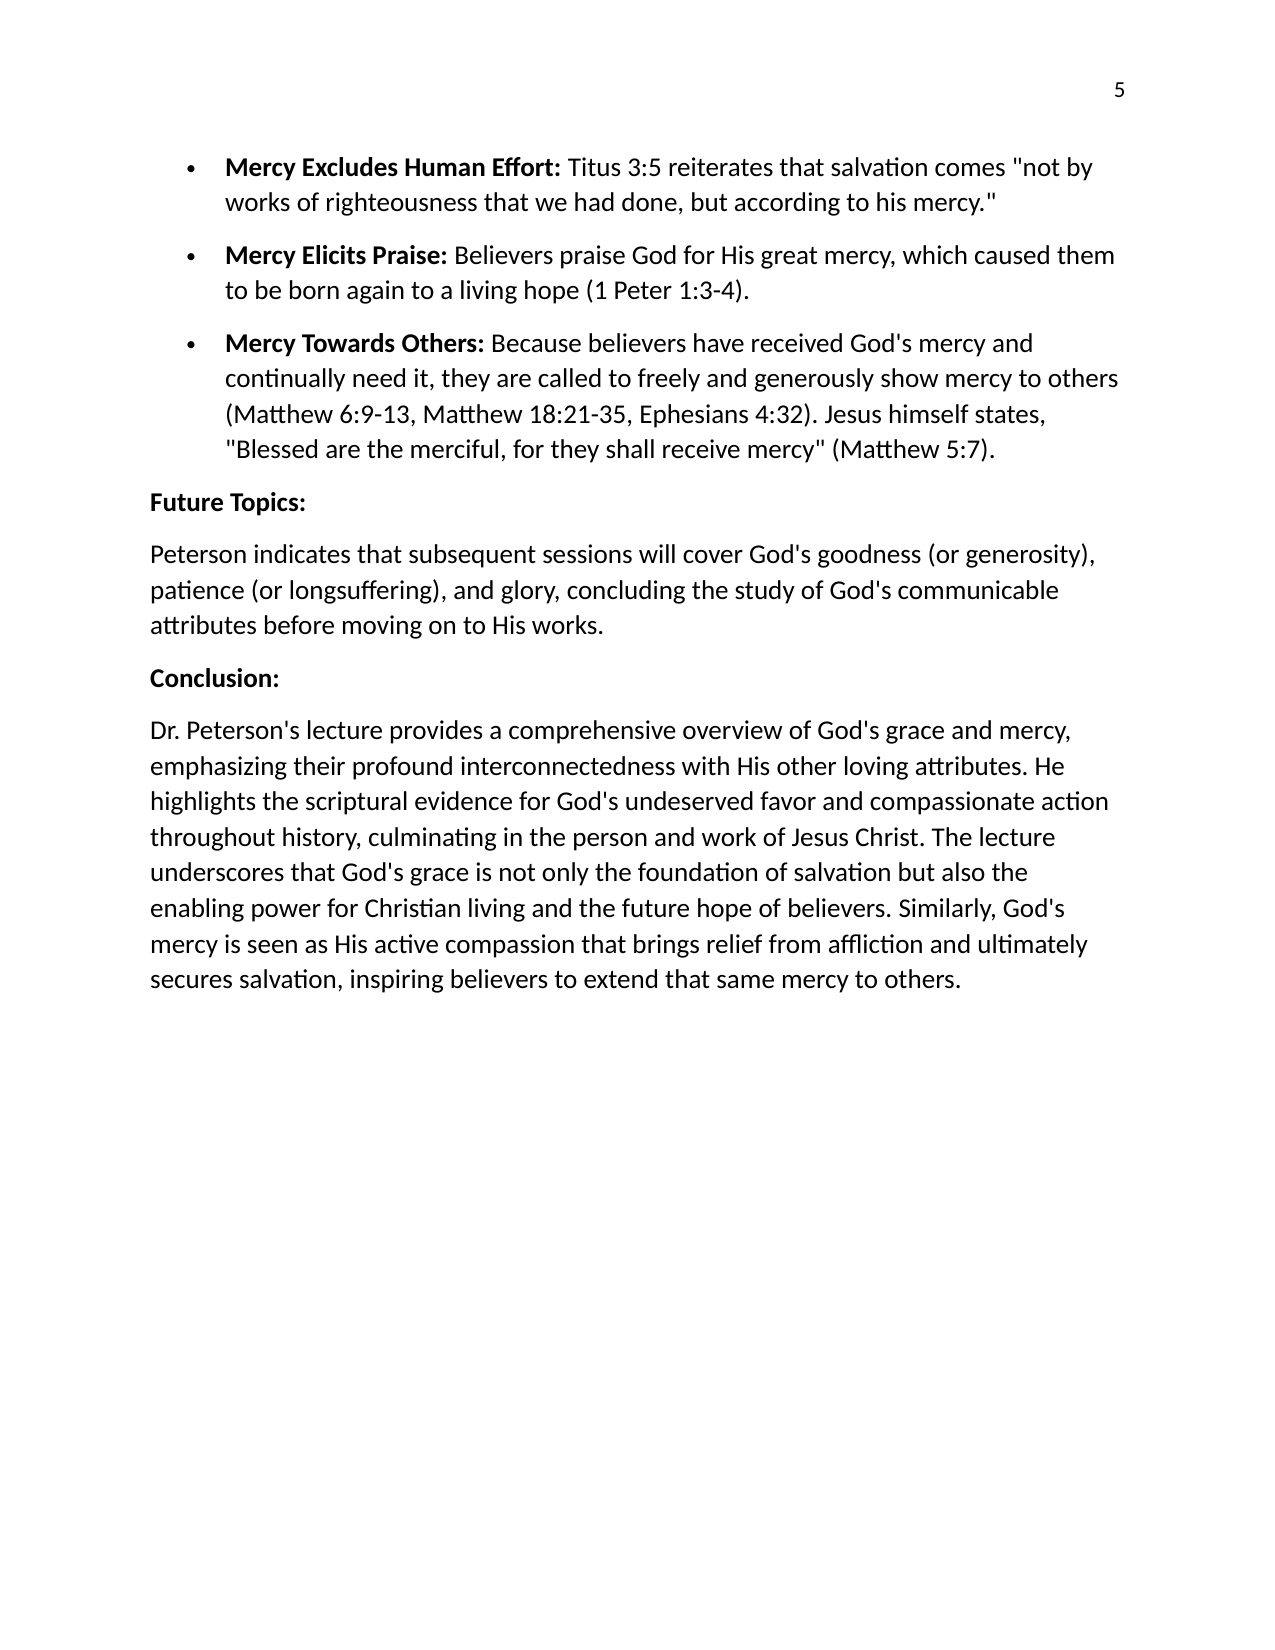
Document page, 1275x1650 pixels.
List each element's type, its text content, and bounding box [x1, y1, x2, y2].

text Future Topics: [150, 485, 1125, 518]
list Mercy Elicits Praise: Believers praise God for His great mercy, which caused them to be born again to a living hope (1 Peter 1:3-4). [187, 238, 1125, 307]
text Conclusion: [150, 661, 1125, 694]
list Mercy Excludes Human Effort: Titus 3:5 reiterates that salvation comes "not by works of righteousness that we had done, but according to his mercy." [187, 150, 1125, 219]
text Dr. Peterson's lecture provides a comprehensive overview of God's grace and mercy, emphasizing their profound interconnectedness with His other loving attributes. He highlights the scriptural evidence for God's undeserved favor and compassionate action throughout history, culminating in the person and work of Jesus Christ. The lecture underscores that God's grace is not only the foundation of salvation but also the enabling power for Christian living and the future hope of believers. Similarly, God's mercy is seen as His active compassion that brings relief from affliction and ultimately secures salvation, inspiring believers to extend that same mercy to others. [150, 713, 1125, 996]
text Peterson indicates that subsequent sessions will cover God's goodness (or generosity), patience (or longsuffering), and glory, concluding the study of God's communicable attributes before moving on to His works. [150, 537, 1125, 642]
list Mercy Towards Others: Because believers have received God's mercy and continually need it, they are called to freely and generously show mercy to others (Matthew 6:9-13, Matthew 18:21-35, Ephesians 4:32). Jesus himself states, "Blessed are the merciful, for they shall receive mercy" (Matthew 5:7). [187, 326, 1125, 466]
